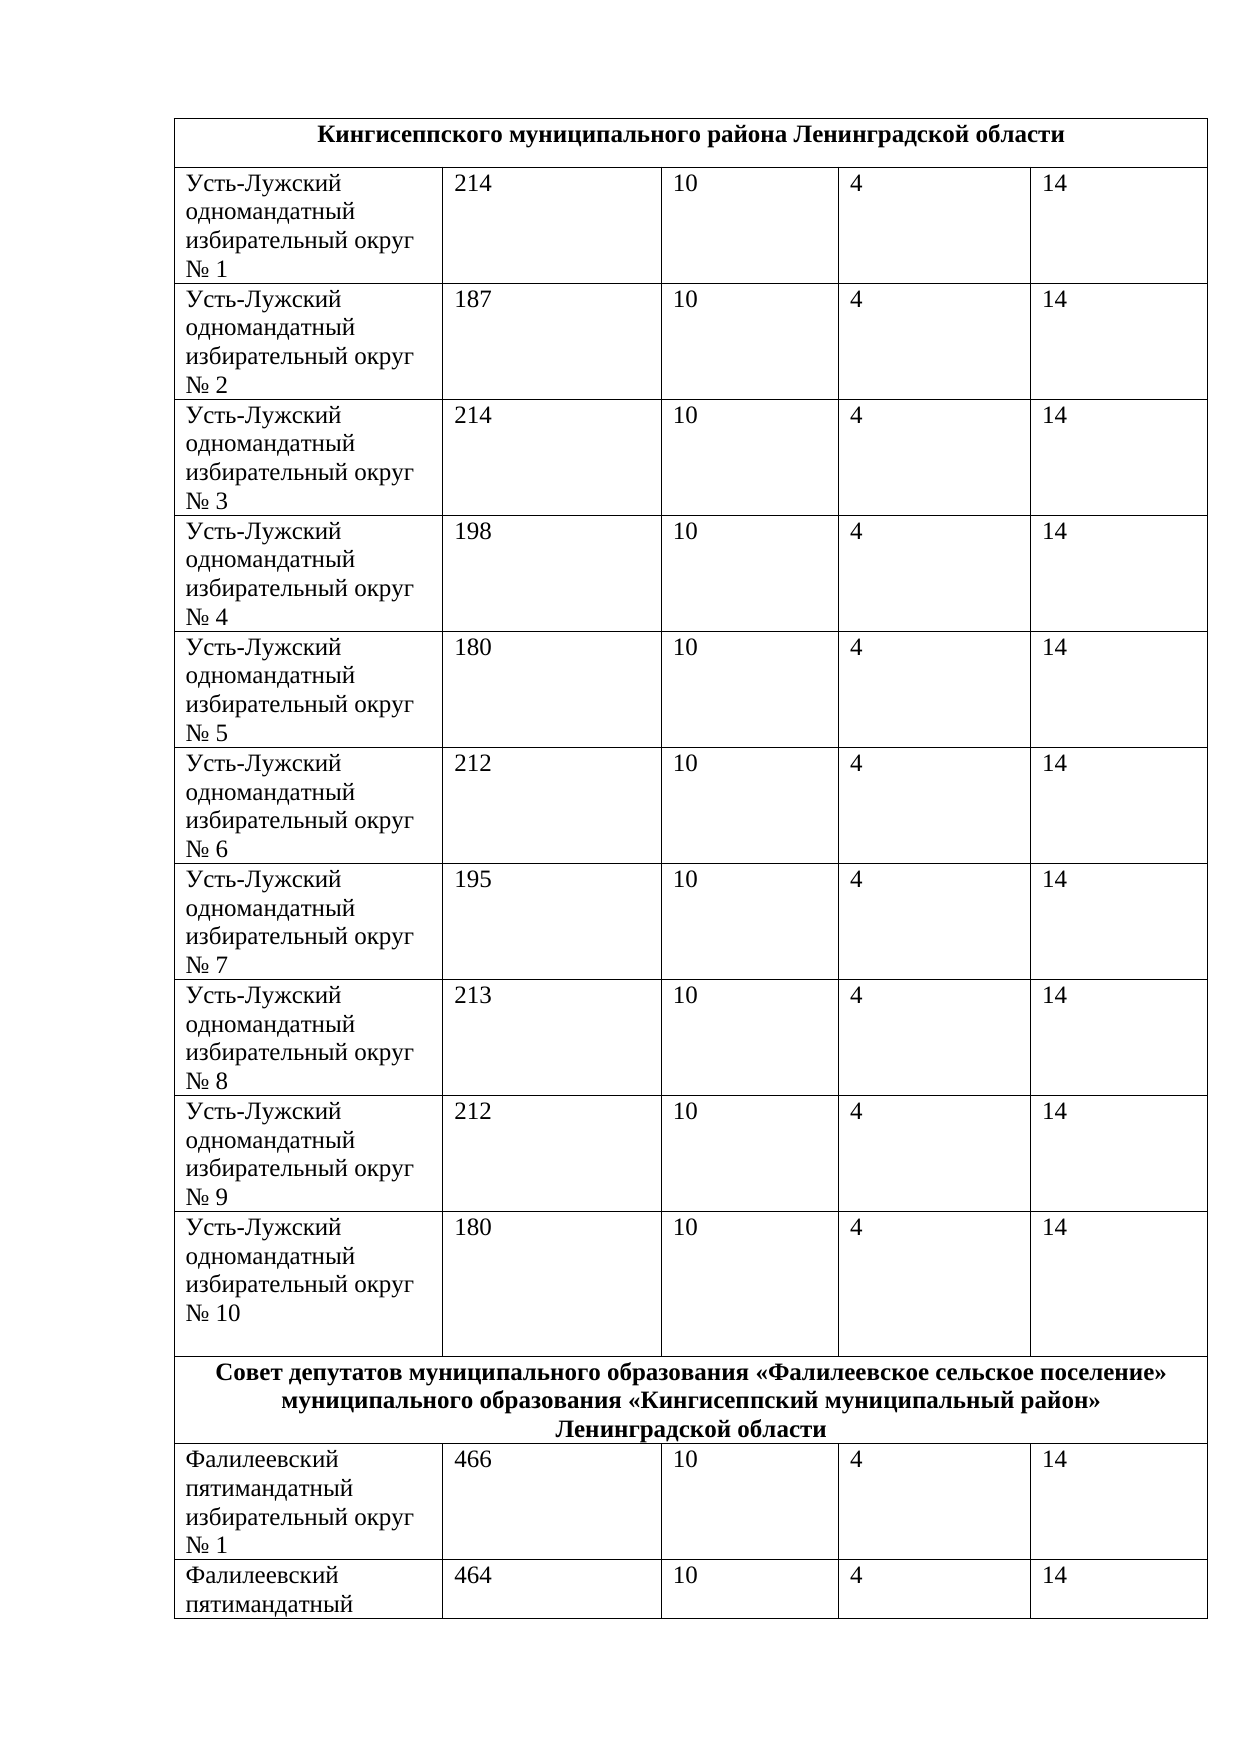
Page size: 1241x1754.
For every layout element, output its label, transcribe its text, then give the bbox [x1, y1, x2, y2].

table_cell Усть-Лужский одномандатный избирательный округ № 4 [175, 516, 442, 631]
table_cell 10 [662, 864, 838, 979]
table_cell 14 [1031, 1096, 1207, 1211]
table_cell 10 [662, 400, 838, 515]
table_cell 195 [443, 864, 661, 979]
table_cell 10 [662, 632, 838, 747]
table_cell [175, 119, 1207, 167]
table_cell 4 [839, 516, 1030, 631]
table_cell 180 [443, 632, 661, 747]
table_cell Усть-Лужский одномандатный избирательный округ № 5 [175, 632, 442, 747]
table_cell 4 [839, 1444, 1030, 1559]
table_cell 10 [662, 1096, 838, 1211]
table_cell 10 [662, 980, 838, 1095]
table_cell 14 [1031, 748, 1207, 863]
table_cell Фалилеевский пятимандатный избирательный округ № 1 [175, 1444, 442, 1559]
table_cell 4 [839, 284, 1030, 399]
table_cell 14 [1031, 1444, 1207, 1559]
table_cell Усть-Лужский одномандатный избирательный округ № 1 [175, 168, 442, 283]
table_cell 212 [443, 748, 661, 863]
table_cell 180 [443, 1212, 661, 1356]
table_cell 10 [662, 516, 838, 631]
table_cell 10 [662, 284, 838, 399]
table_cell 464 [443, 1560, 661, 1618]
table_cell 4 [839, 1096, 1030, 1211]
table_cell 14 [1031, 284, 1207, 399]
table_cell 14 [1031, 1560, 1207, 1618]
table_cell 10 [662, 168, 838, 283]
table_cell Усть-Лужский одномандатный избирательный округ № 3 [175, 400, 442, 515]
table_cell Усть-Лужский одномандатный избирательный округ № 8 [175, 980, 442, 1095]
table_cell Усть-Лужский одномандатный избирательный округ № 9 [175, 1096, 442, 1211]
table_cell 4 [839, 748, 1030, 863]
table_cell 187 [443, 284, 661, 399]
table_cell 4 [839, 400, 1030, 515]
table_cell 4 [839, 168, 1030, 283]
table_cell 14 [1031, 400, 1207, 515]
table_cell Усть-Лужский одномандатный избирательный округ № 10 [175, 1212, 442, 1356]
table_cell 14 [1031, 864, 1207, 979]
table_cell 213 [443, 980, 661, 1095]
table_cell Усть-Лужский одномандатный избирательный округ № 2 [175, 284, 442, 399]
table_cell 10 [662, 748, 838, 863]
table_cell 14 [1031, 1212, 1207, 1356]
table_cell Усть-Лужский одномандатный избирательный округ № 6 [175, 748, 442, 863]
table_cell 212 [443, 1096, 661, 1211]
table_cell 4 [839, 1212, 1030, 1356]
table_cell 4 [839, 1560, 1030, 1618]
table_cell 10 [662, 1444, 838, 1559]
table_cell 214 [443, 400, 661, 515]
table_cell Совет депутатов муниципального образования «Фалилеевское сельское поселение» муниципального образования «Кингисеппский муниципальный район» Ленинградской области [175, 1357, 1207, 1443]
table_cell 4 [839, 864, 1030, 979]
table_cell 14 [1031, 980, 1207, 1095]
table_cell 14 [1031, 168, 1207, 283]
table_cell 4 [839, 632, 1030, 747]
table_cell 214 [443, 168, 661, 283]
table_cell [175, 1560, 442, 1618]
table_cell 4 [839, 980, 1030, 1095]
table_cell 198 [443, 516, 661, 631]
table_cell 14 [1031, 516, 1207, 631]
table_cell 466 [443, 1444, 661, 1559]
table_cell Усть-Лужский одномандатный избирательный округ № 7 [175, 864, 442, 979]
table_cell 10 [662, 1212, 838, 1356]
table_cell 10 [662, 1560, 838, 1618]
table_cell 14 [1031, 632, 1207, 747]
